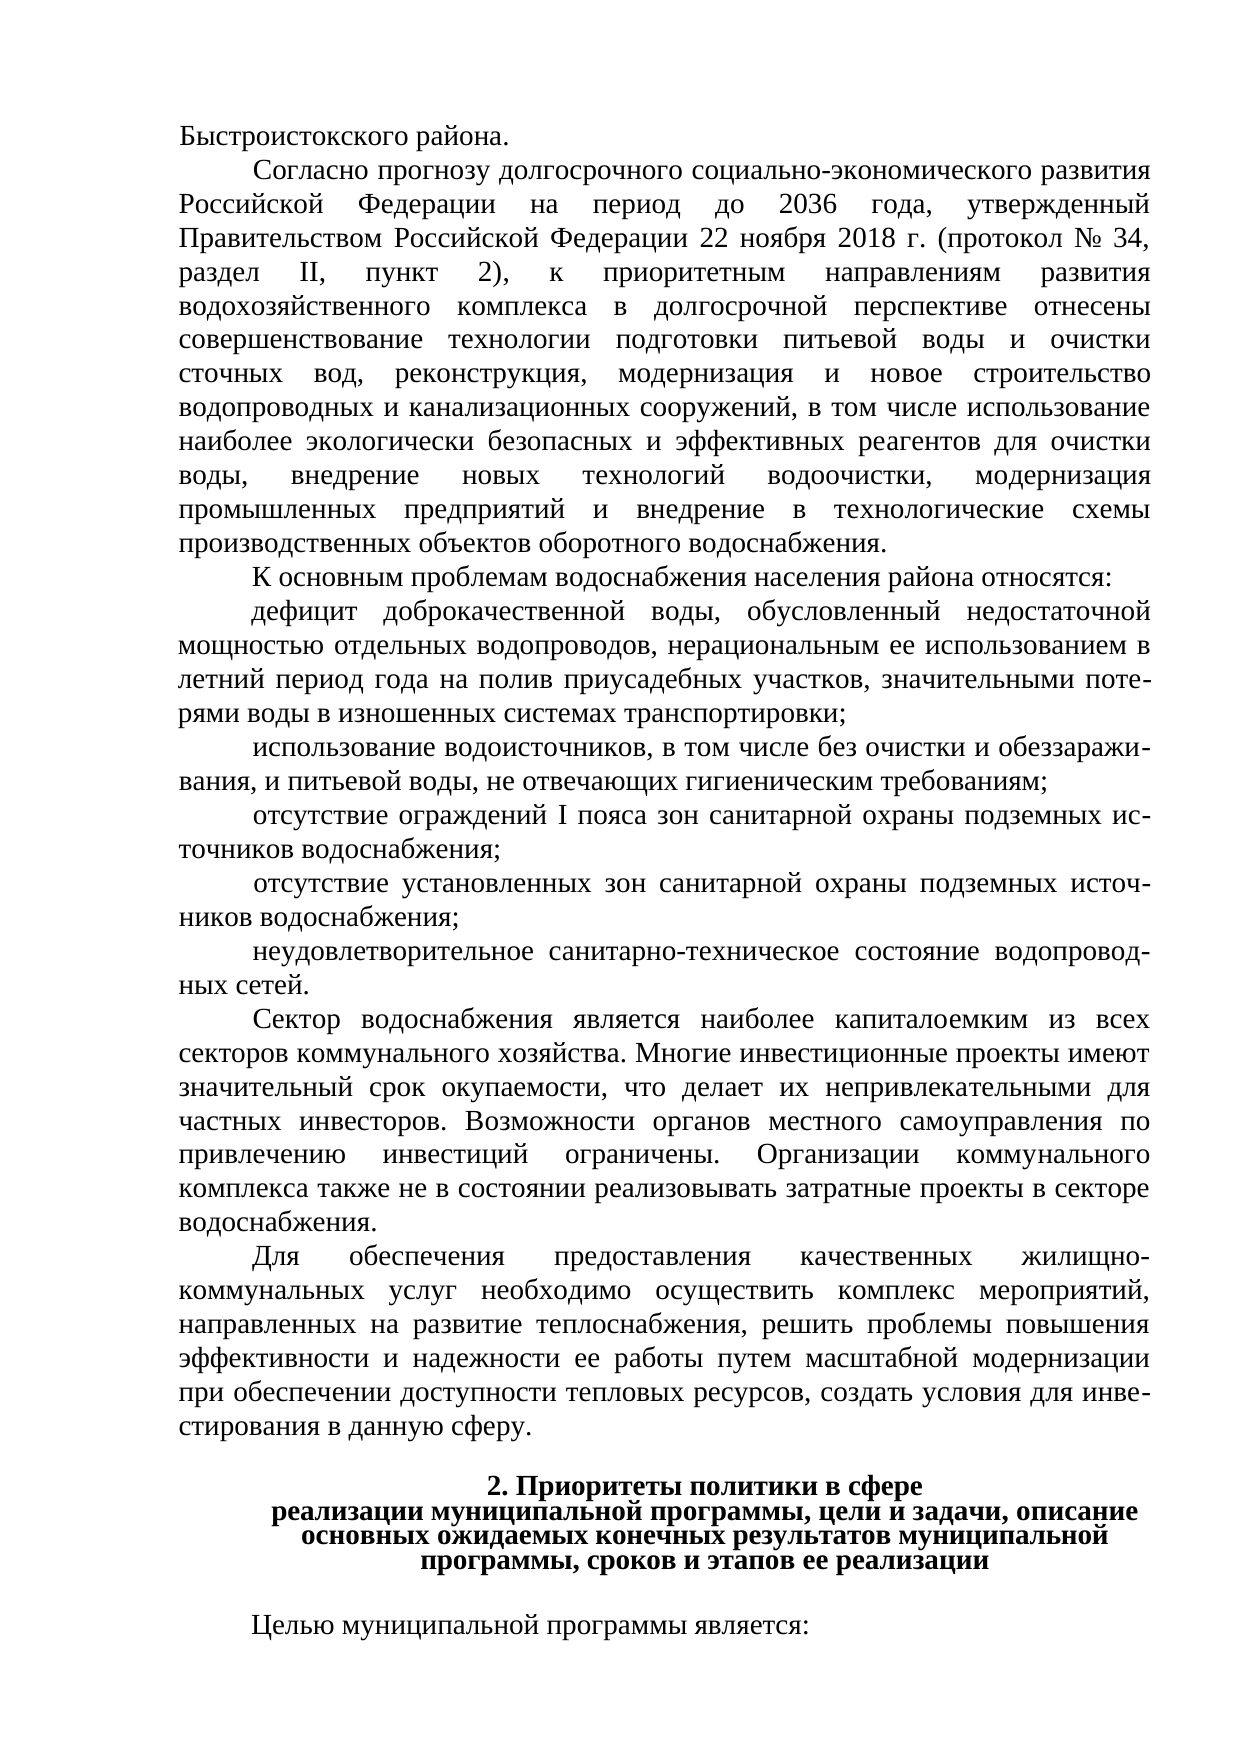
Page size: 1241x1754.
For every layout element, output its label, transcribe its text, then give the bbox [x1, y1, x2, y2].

text Сектор водоснабжения является наиболее капиталоемким из всех секторов коммунального хозяйства. Многие инвестиционные проекты имеют значительный срок окупаемости, что делает их непривлекательными для частных инвесторов. Возможности органов местного самоуправления по привлечению инвестиций ограничены. Организации коммунального комплекса также не в состоянии реализовывать затратные проекты в секторе водоснабжения. [178, 1001, 1150, 1239]
text 2. Приоритеты политики в сфере [258, 1476, 868, 1501]
text Для обеспечения предоставления качественных жилищно-коммунальных услуг необходимо осуществить комплекс мероприятий, направленных на развитие теплоснабжения, решить проблемы повышения эффективности и надежности ее работы путем масштабной модернизации при обеспечении доступности тепловых ресурсов, создать условия для инвестирования в данную сферу. [178, 1239, 1151, 1442]
text реализации муниципальной программы, цели и задачи, описание основных ожидаемых конечных результатов муниципальной программы, сроков и этапов ее реализации [258, 1501, 1152, 1574]
text неудовлетворительное санитарно-техническое состояние водопроводных сетей. [178, 933, 1150, 1001]
text использование водоисточников, в том числе без очистки и обеззараживания, и питьевой воды, не отвечающих гигиеническим требованиям; [179, 729, 1151, 797]
text 2. Приоритеты политики в сфере [872, 1476, 1152, 1501]
text Согласно прогнозу долгосрочного социально-экономического развития Российской Федерации на период до 2036 года, утвержденный Правительством Российской Федерации 22 ноября 2018 г. (протокол № 34, раздел II, пункт 2), к приоритетным направлениям развития водохозяйственного комплекса в долгосрочной перспективе отнесены совершенствование технологии подготовки питьевой воды и очистки сточных вод, реконструкция, модернизация и новое строительство водопроводных и канализационных сооружений, в том числе использование наиболее экологически безопасных и эффективных реагентов для очистки воды, внедрение новых технологий водоочистки, модернизация промышленных предприятий и внедрение в технологические схемы производственных объектов оборотного водоснабжения. [178, 152, 1151, 559]
text отсутствие установленных зон санитарной охраны подземных источников водоснабжения; [179, 865, 1151, 933]
text Целью муниципальной программы является: [177, 1607, 1152, 1641]
text отсутствие ограждений I пояса зон санитарной охраны подземных источников водоснабжения; [178, 797, 1151, 865]
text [179, 118, 1151, 152]
text К основным проблемам водоснабжения населения района относятся: [179, 559, 1152, 593]
text дефицит доброкачественной воды, обусловленный недостаточной мощностью отдельных водопроводов, нерациональным ее использованием в летний период года на полив приусадебных участков, значительными потерями воды в изношенных системах транспортировки; [178, 593, 1152, 729]
